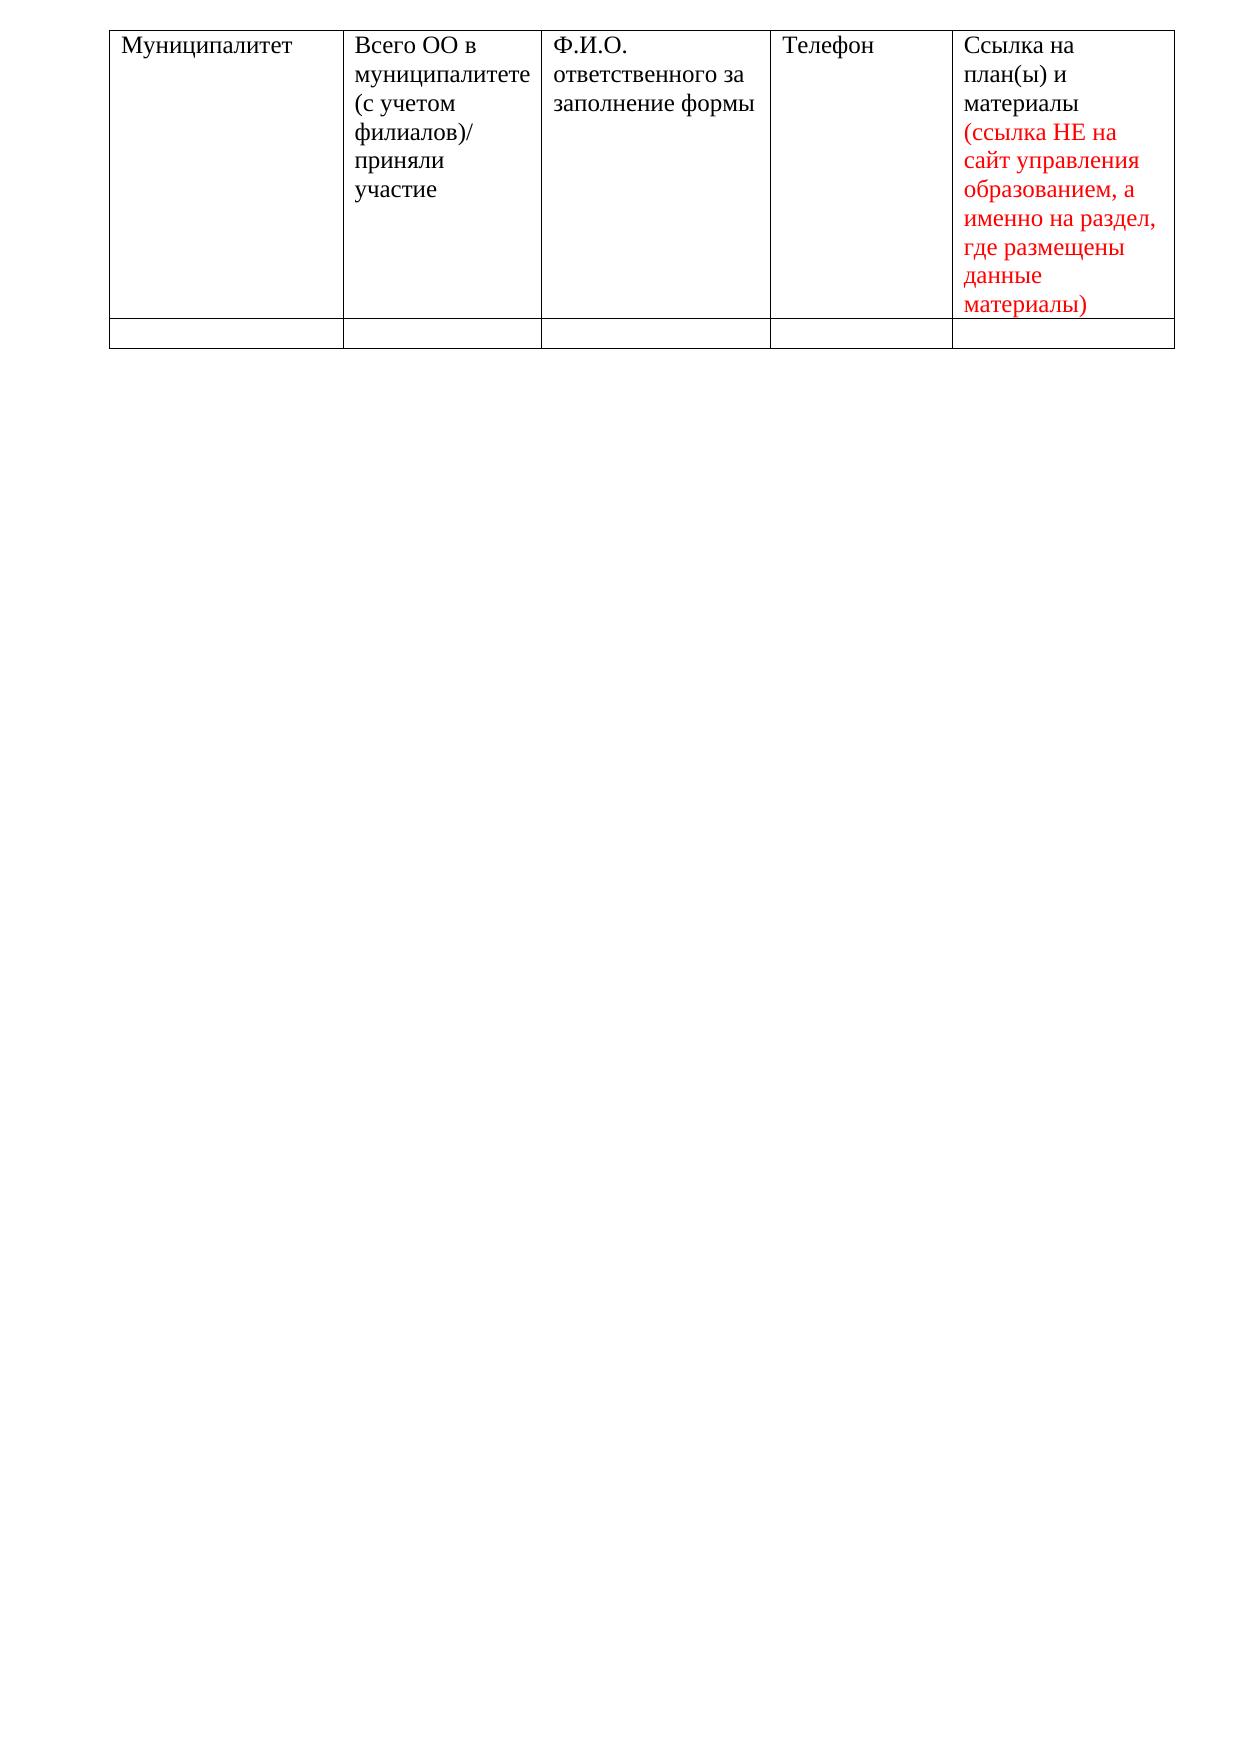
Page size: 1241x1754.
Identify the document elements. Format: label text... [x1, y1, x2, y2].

table_header Всего ОО в муниципалитете (с учетом филиалов)/ приняли участие [344, 31, 541, 318]
table_header Телефон [771, 31, 952, 318]
table_cell [953, 319, 1174, 348]
table_cell [344, 319, 541, 348]
table_cell [110, 319, 343, 348]
table_header Ссылка на план(ы) и материалы (ссылка НЕ на сайт управления образованием, а именно на раздел, где размещены данные материалы) [953, 31, 1174, 318]
table_cell [771, 319, 952, 348]
table_cell [542, 319, 770, 348]
table_header Ф.И.О. ответственного за заполнение формы [542, 31, 770, 318]
table_header Муниципалитет [110, 31, 343, 318]
